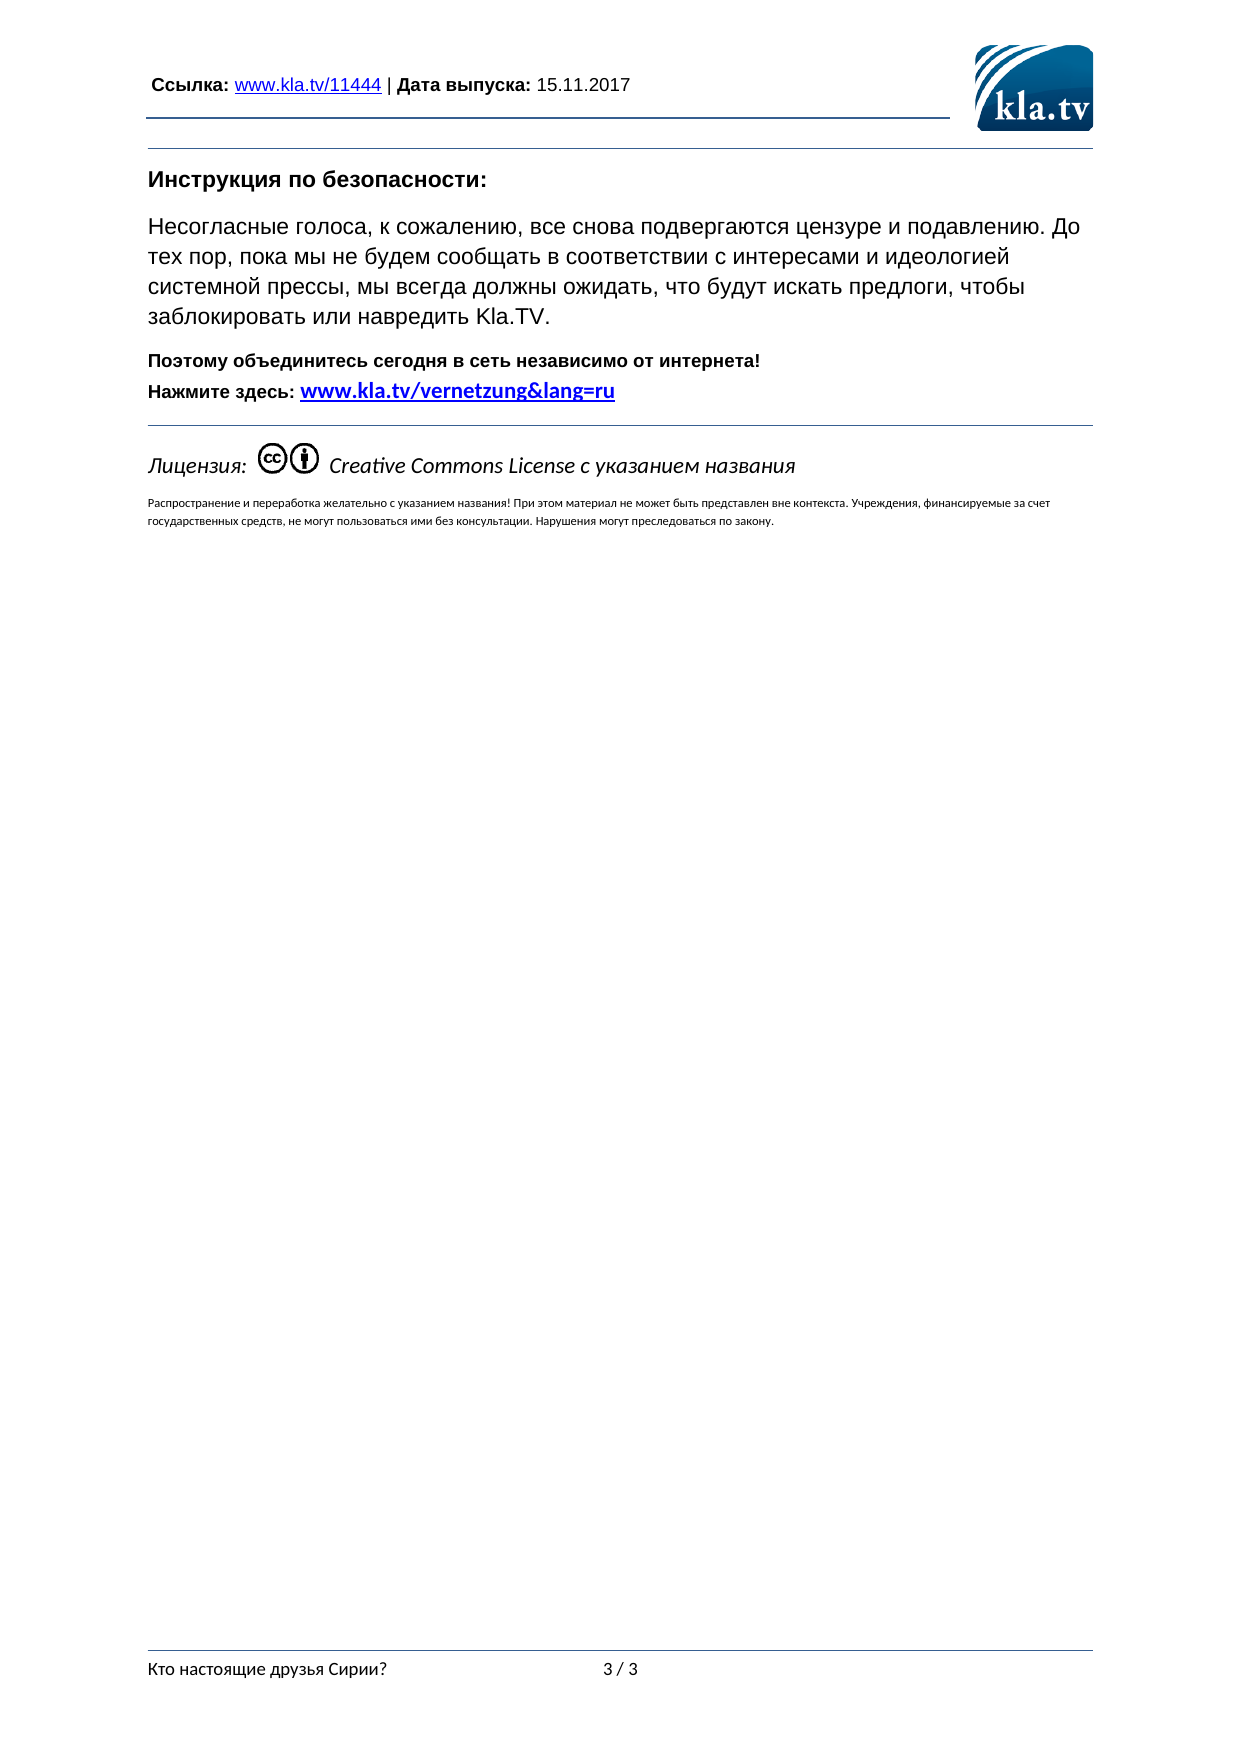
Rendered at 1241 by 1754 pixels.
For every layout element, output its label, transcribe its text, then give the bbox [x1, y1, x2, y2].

text Несогласные голоса, к сожалению, все снова подвергаются цензуре и подавлению. До тех пор, пока мы не будем сообщать в соответствии с интересами и идеологией системной прессы, мы всегда должны ожидать, что будут искать предлоги, чтобы заблокировать или навредить Kla.TV. [148, 213, 1093, 330]
text Инструкция по безопасности: [148, 149, 1093, 192]
text Распространение и переработка желательно с указанием названия! При этом материал не может быть представлен вне контекста. Учреждения, финансируемые за счет государственных средств, не могут пользоваться ими без консультации. Нарушения могут преследоваться по закону. [148, 496, 1093, 528]
text Лицензия: Creative Commons License с указанием названия [148, 426, 1093, 479]
text Поэтому объединитесь сегодня в сеть независимо от интернета! Нажмите здесь: www.kla.tv/vernetzung&lang=ru [148, 350, 1093, 404]
